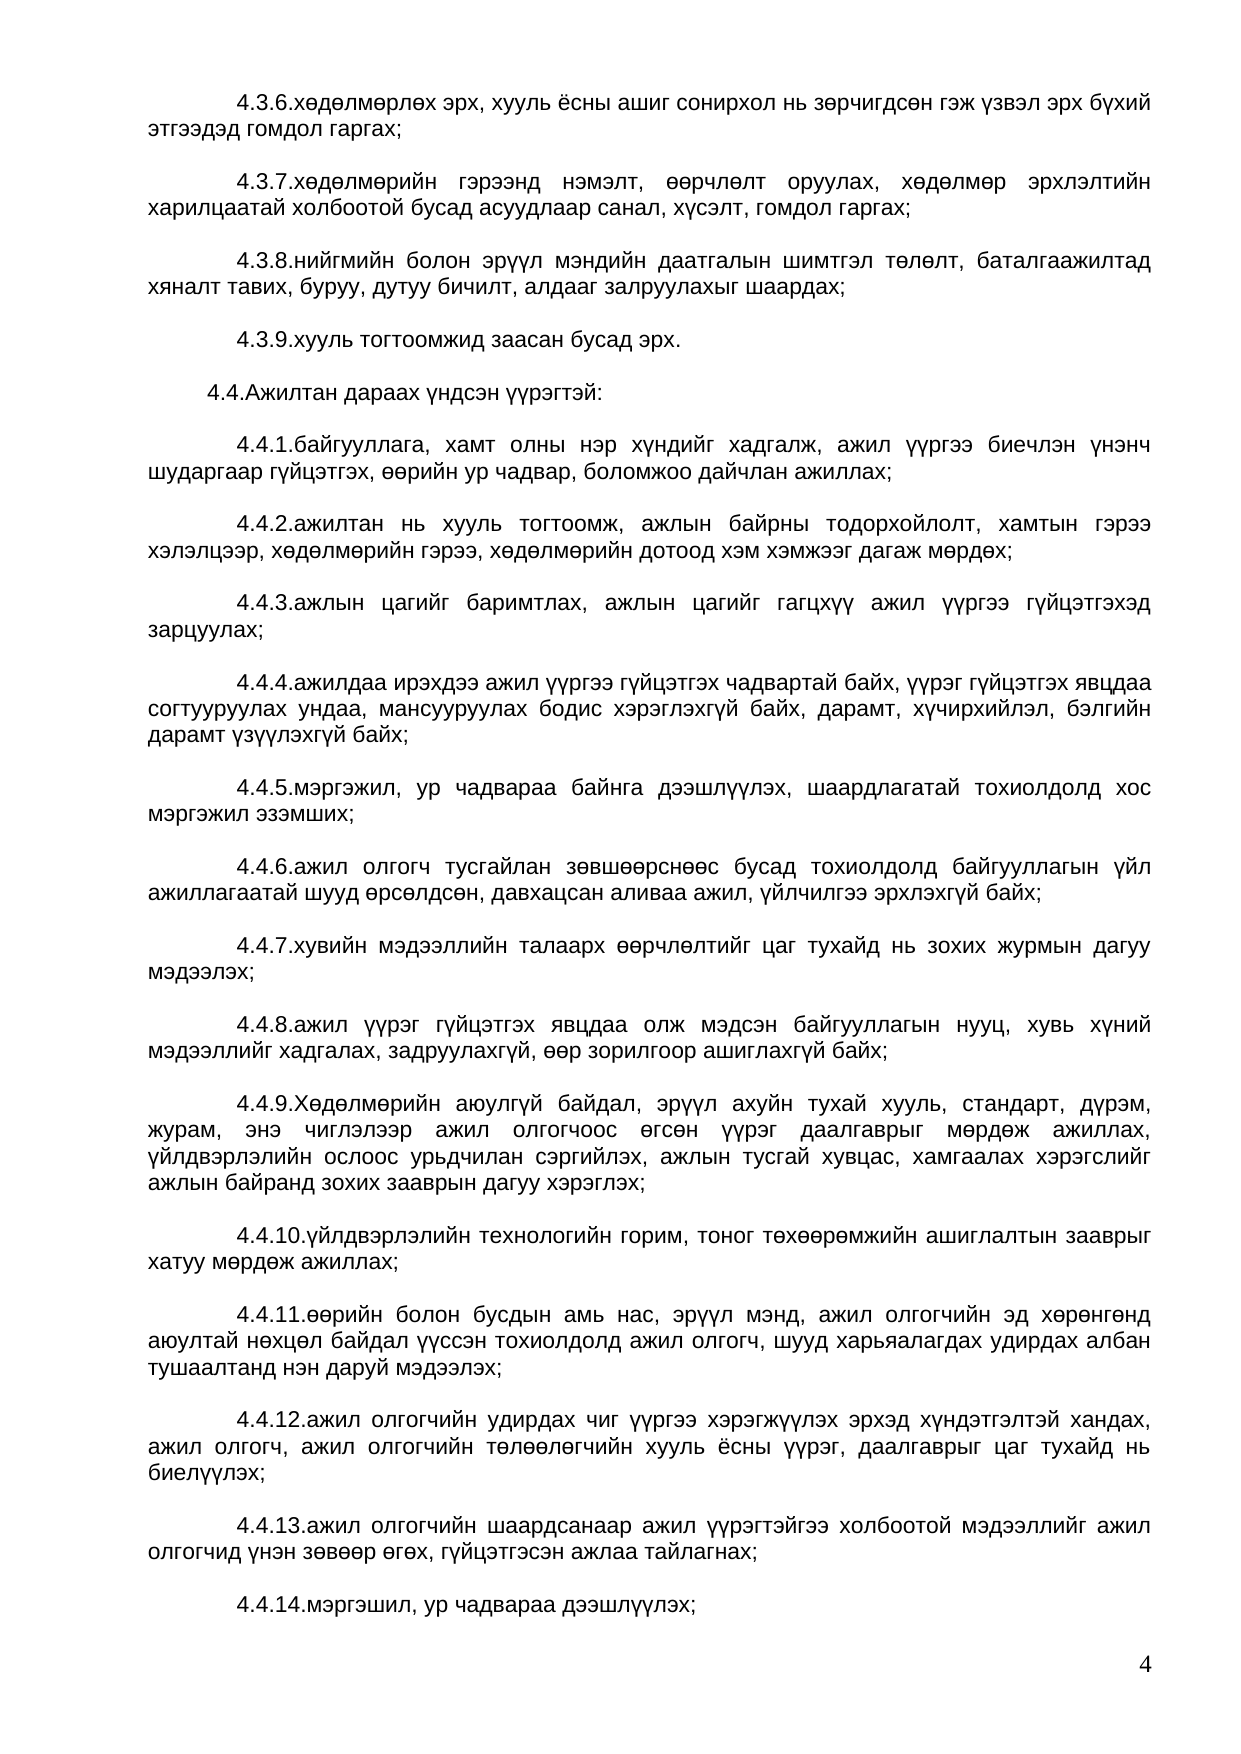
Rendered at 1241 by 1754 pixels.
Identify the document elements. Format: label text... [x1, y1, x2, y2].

text 4.3.9.хууль тогтоомжид заасан бусад эрх. [148, 326, 1152, 352]
text 4.4.9.Хөдөлмөрийн аюулгүй байдал, эрүүл ахуйн тухай хууль, стандарт, дүрэм, журам, энэ чиглэлээр ажил олгогчоос өгсөн үүрэг даалгаврыг мөрдөж ажиллах, үйлдвэрлэлийн ослоос урьдчилан сэргийлэх, ажлын тусгай хувцас, хамгаалах хэрэгслийг ажлын байранд зохих зааврын дагуу хэрэглэх; [148, 1090, 1152, 1196]
text 4.4.10.үйлдвэрлэлийн технологийн горим, тоног төхөөрөмжийн ашиглалтын зааврыг хатуу мөрдөж ажиллах; [148, 1222, 1152, 1274]
text 4.4.8.ажил үүрэг гүйцэтгэх явцдаа олж мэдсэн байгууллагын нууц, хувь хүний мэдээллийг хадгалах, задруулахгүй, өөр зорилгоор ашиглахгүй байх; [148, 1011, 1152, 1064]
text 4.4.7.хувийн мэдээллийн талаарх өөрчлөлтийг цаг тухайд нь зохих журмын дагуу мэдээлэх; [148, 932, 1152, 985]
text 4.4.Ажилтан дараах үндсэн үүрэгтэй: [148, 378, 1152, 405]
text 4.4.3.ажлын цагийг баримтлах, ажлын цагийг гагцхүү ажил үүргээ гүйцэтгэхэд зарцуулах; [148, 589, 1152, 642]
text 4.4.4.ажилдаа ирэхдээ ажил үүргээ гүйцэтгэх чадвартай байх, үүрэг гүйцэтгэх явцдаа согтууруулах ундаа, мансууруулах бодис хэрэглэхгүй байх, дарамт, хүчирхийлэл, бэлгийн дарамт үзүүлэхгүй байх; [148, 668, 1152, 747]
text 4.3.6.хөдөлмөрлөх эрх, хууль ёсны ашиг сонирхол нь зөрчигдсөн гэж үзвэл эрх бүхий этгээдэд гомдол гаргах; [148, 89, 1152, 141]
text 4.4.14.мэргэшил, ур чадвараа дээшлүүлэх; [148, 1591, 1152, 1617]
text 4.4.2.ажилтан нь хууль тогтоомж, ажлын байрны тодорхойлолт, хамтын гэрээ хэлэлцээр, хөдөлмөрийн гэрээ, хөдөлмөрийн дотоод хэм хэмжээг дагаж мөрдөх; [148, 510, 1152, 563]
text 4.4.5.мэргэжил, ур чадвараа байнга дээшлүүлэх, шаардлагатай тохиолдолд хос мэргэжил эзэмших; [148, 774, 1152, 827]
text 4.3.7.хөдөлмөрийн гэрээнд нэмэлт, өөрчлөлт оруулах, хөдөлмөр эрхлэлтийн харилцаатай холбоотой бусад асуудлаар санал, хүсэлт, гомдол гаргах; [148, 168, 1152, 220]
text 4.4.13.ажил олгогчийн шаардсанаар ажил үүрэгтэйгээ холбоотой мэдээллийг ажил олгогчид үнэн зөвөөр өгөх, гүйцэтгэсэн ажлаа тайлагнах; [148, 1512, 1152, 1564]
text 4.4.11.өөрийн болон бусдын амь нас, эрүүл мэнд, ажил олгогчийн эд хөрөнгөнд аюултай нөхцөл байдал үүссэн тохиолдолд ажил олгогч, шууд харьяалагдах удирдах албан тушаалтанд нэн даруй мэдээлэх; [148, 1301, 1152, 1380]
text 4.4.1.байгууллага, хамт олны нэр хүндийг хадгалж, ажил үүргээ биечлэн үнэнч шударгаар гүйцэтгэх, өөрийн ур чадвар, боломжоо дайчлан ажиллах; [148, 431, 1152, 484]
text 4.4.6.ажил олгогч тусгайлан зөвшөөрснөөс бусад тохиолдолд байгууллагын үйл ажиллагаатай шууд өрсөлдсөн, давхацсан аливаа ажил, үйлчилгээ эрхлэхгүй байх; [148, 853, 1152, 906]
text 4.4.12.ажил олгогчийн удирдах чиг үүргээ хэрэгжүүлэх эрхэд хүндэтгэлтэй хандах, ажил олгогч, ажил олгогчийн төлөөлөгчийн хууль ёсны үүрэг, даалгаврыг цаг тухайд нь биелүүлэх; [148, 1406, 1152, 1485]
text 4.3.8.нийгмийн болон эрүүл мэндийн даатгалын шимтгэл төлөлт, баталгаажилтад хяналт тавих, буруу, дутуу бичилт, алдааг залруулахыг шаардах; [148, 247, 1152, 299]
